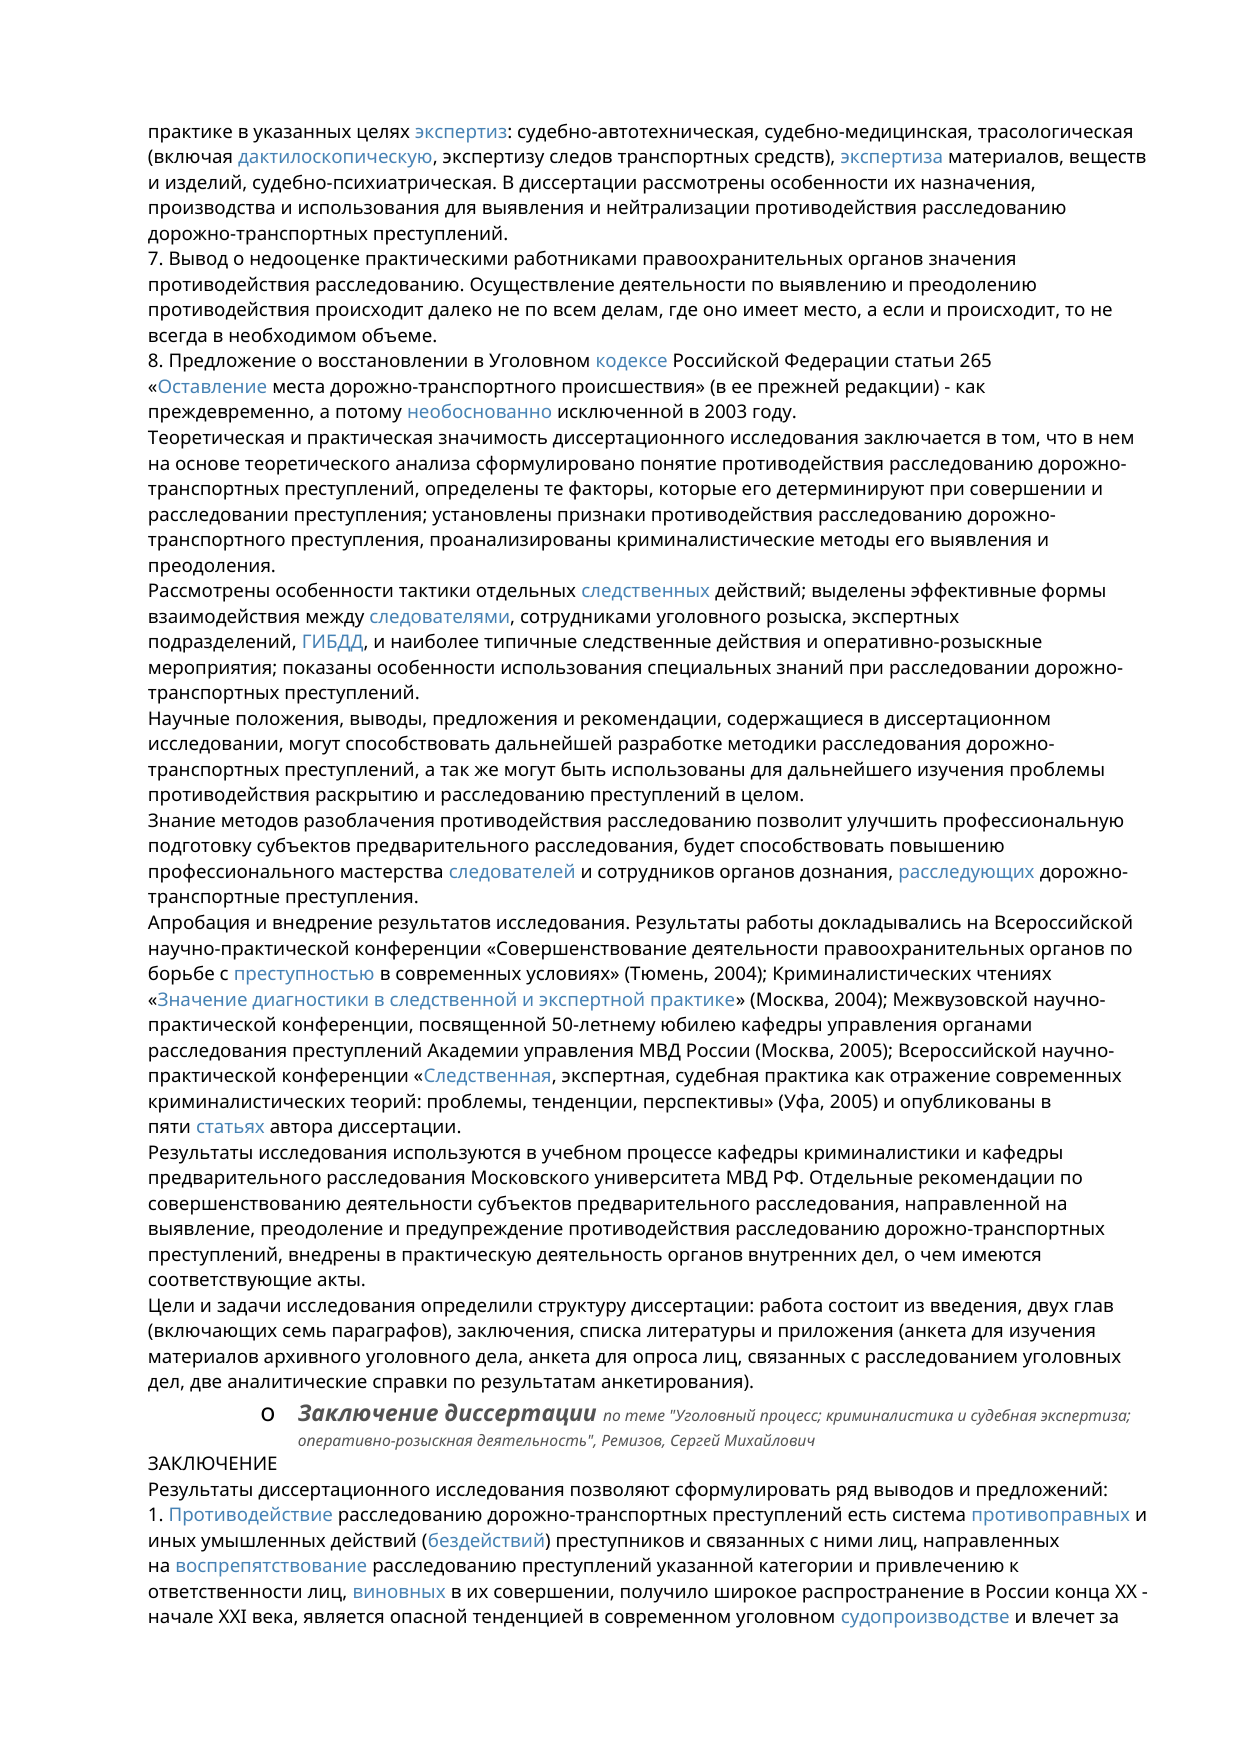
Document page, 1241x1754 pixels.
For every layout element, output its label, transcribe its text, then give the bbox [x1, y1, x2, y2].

subtitle Заключение диссертации по теме "Уголовный процесс; криминалистика и судебная экспертиза; оперативно-розыскная деятельность", Ремизов, Сергей Михайлович [260, 1394, 1152, 1451]
